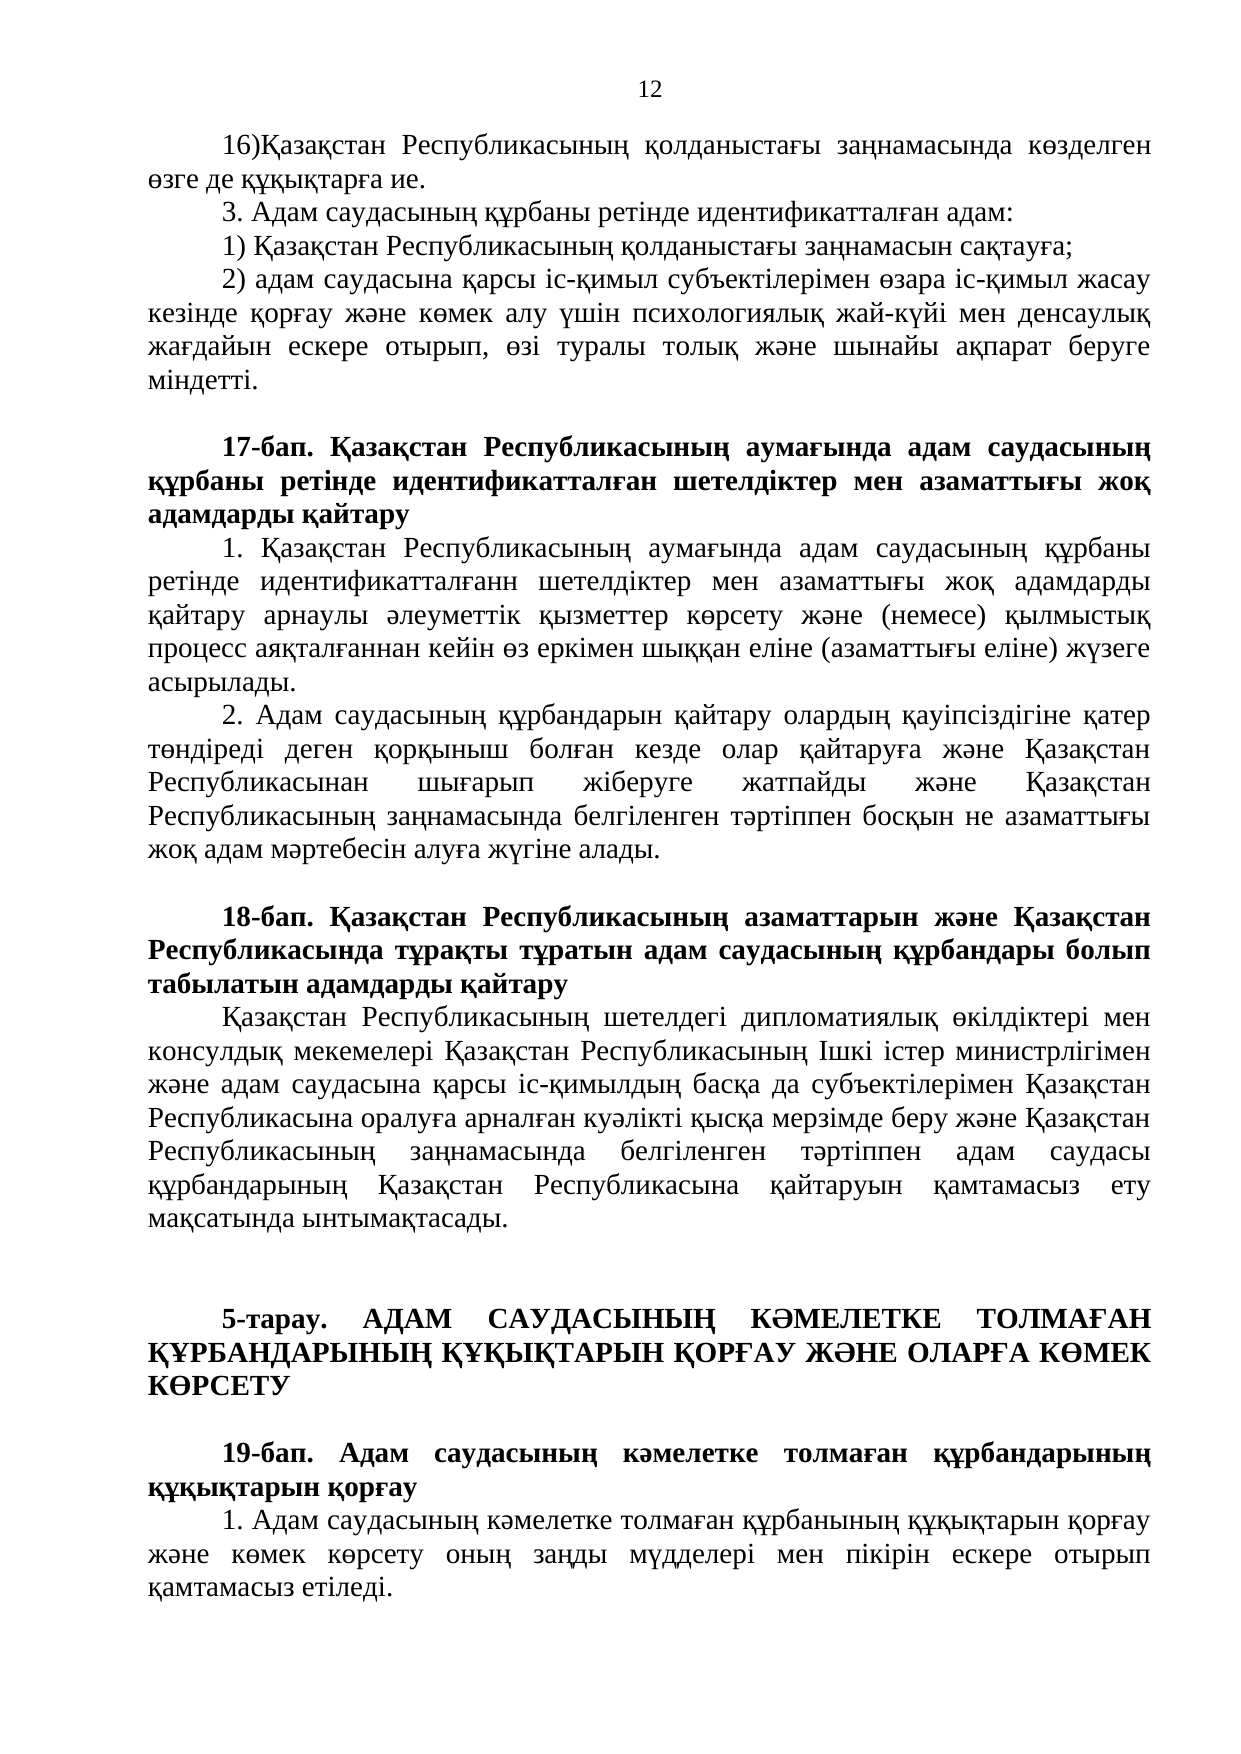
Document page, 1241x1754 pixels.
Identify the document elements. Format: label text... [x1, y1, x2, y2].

text 2. Адам саудасының құрбандарын қайтару олардың қауіпсіздігіне қатер төндіреді деген қорқыныш болған кезде олар қайтаруға және Қазақстан Республикасынан шығарып жіберуге жатпайды және Қазақстан Республикасының заңнамасында белгіленген тәртіппен босқын не азаматтығы жоқ адам мәртебесін алуға жүгіне алады. [148, 697, 1152, 865]
text 5-тарау. АДАМ САУДАСЫНЫҢ КӘМЕЛЕТКЕ ТОЛМАҒАН ҚҰРБАНДАРЫНЫҢ ҚҰҚЫҚТАРЫН ҚОРҒАУ ЖӘНЕ ОЛАРҒА КӨМЕК КӨРСЕТУ [148, 1301, 1152, 1402]
text 16)Қазақстан Республикасының қолданыстағы заңнамасында көзделген өзге де құқықтарға ие. [148, 127, 1152, 194]
text 1. Адам саудасының кәмелетке толмаған құрбанының құқықтарын қорғау және көмек көрсету оның заңды мүдделері мен пікірін ескере отырып қамтамасыз етіледі. [148, 1502, 1152, 1603]
text 1. Қазақстан Республикасының аумағында адам саудасының құрбаны ретінде идентификатталғанн шетелдіктер мен азаматтығы жоқ адамдарды қайтару арнаулы әлеуметтік қызметтер көрсету және (немесе) қылмыстық процесс аяқталғаннан кейін өз еркімен шыққан еліне (азаматтығы еліне) жүзеге асырылады. [148, 530, 1152, 697]
text 1) Қазақстан Республикасының қолданыстағы заңнамасын сақтауға; [148, 228, 1152, 261]
text 19-бап. Адам саудасының кәмелетке толмаған құрбандарының құқықтарын қорғау [148, 1435, 1152, 1502]
text 18-бап. Қазақстан Республикасының азаматтарын және Қазақстан Республикасында тұрақты тұратын адам саудасының құрбандары болып табылатын адамдарды қайтару [148, 899, 1152, 999]
text 3. Адам саудасының құрбаны ретінде идентификатталған адам: [148, 194, 1152, 228]
text Қазақстан Республикасының шетелдегі дипломатиялық өкілдіктері мен консулдық мекемелері Қазақстан Республикасының Ішкі істер министрлігімен және адам саудасына қарсы іс-қимылдың басқа да субъектілерімен Қазақстан Республикасына оралуға арналған куәлікті қысқа мерзімде беру және Қазақстан Республикасының заңнамасында белгіленген тәртіппен адам саудасы құрбандарының Қазақстан Республикасына қайтаруын қамтамасыз ету мақсатында ынтымақтасады. [148, 999, 1152, 1234]
text 2) адам саудасына қарсы іс-қимыл субъектілерімен өзара іс-қимыл жасау кезінде қорғау және көмек алу үшін психологиялық жай-күйі мен денсаулық жағдайын ескере отырып, өзі туралы толық және шынайы ақпарат беруге міндетті. [148, 261, 1152, 396]
text 17-бап. Қазақстан Республикасының аумағында адам саудасының құрбаны ретінде идентификатталған шетелдіктер мен азаматтығы жоқ адамдарды қайтару [148, 429, 1152, 530]
